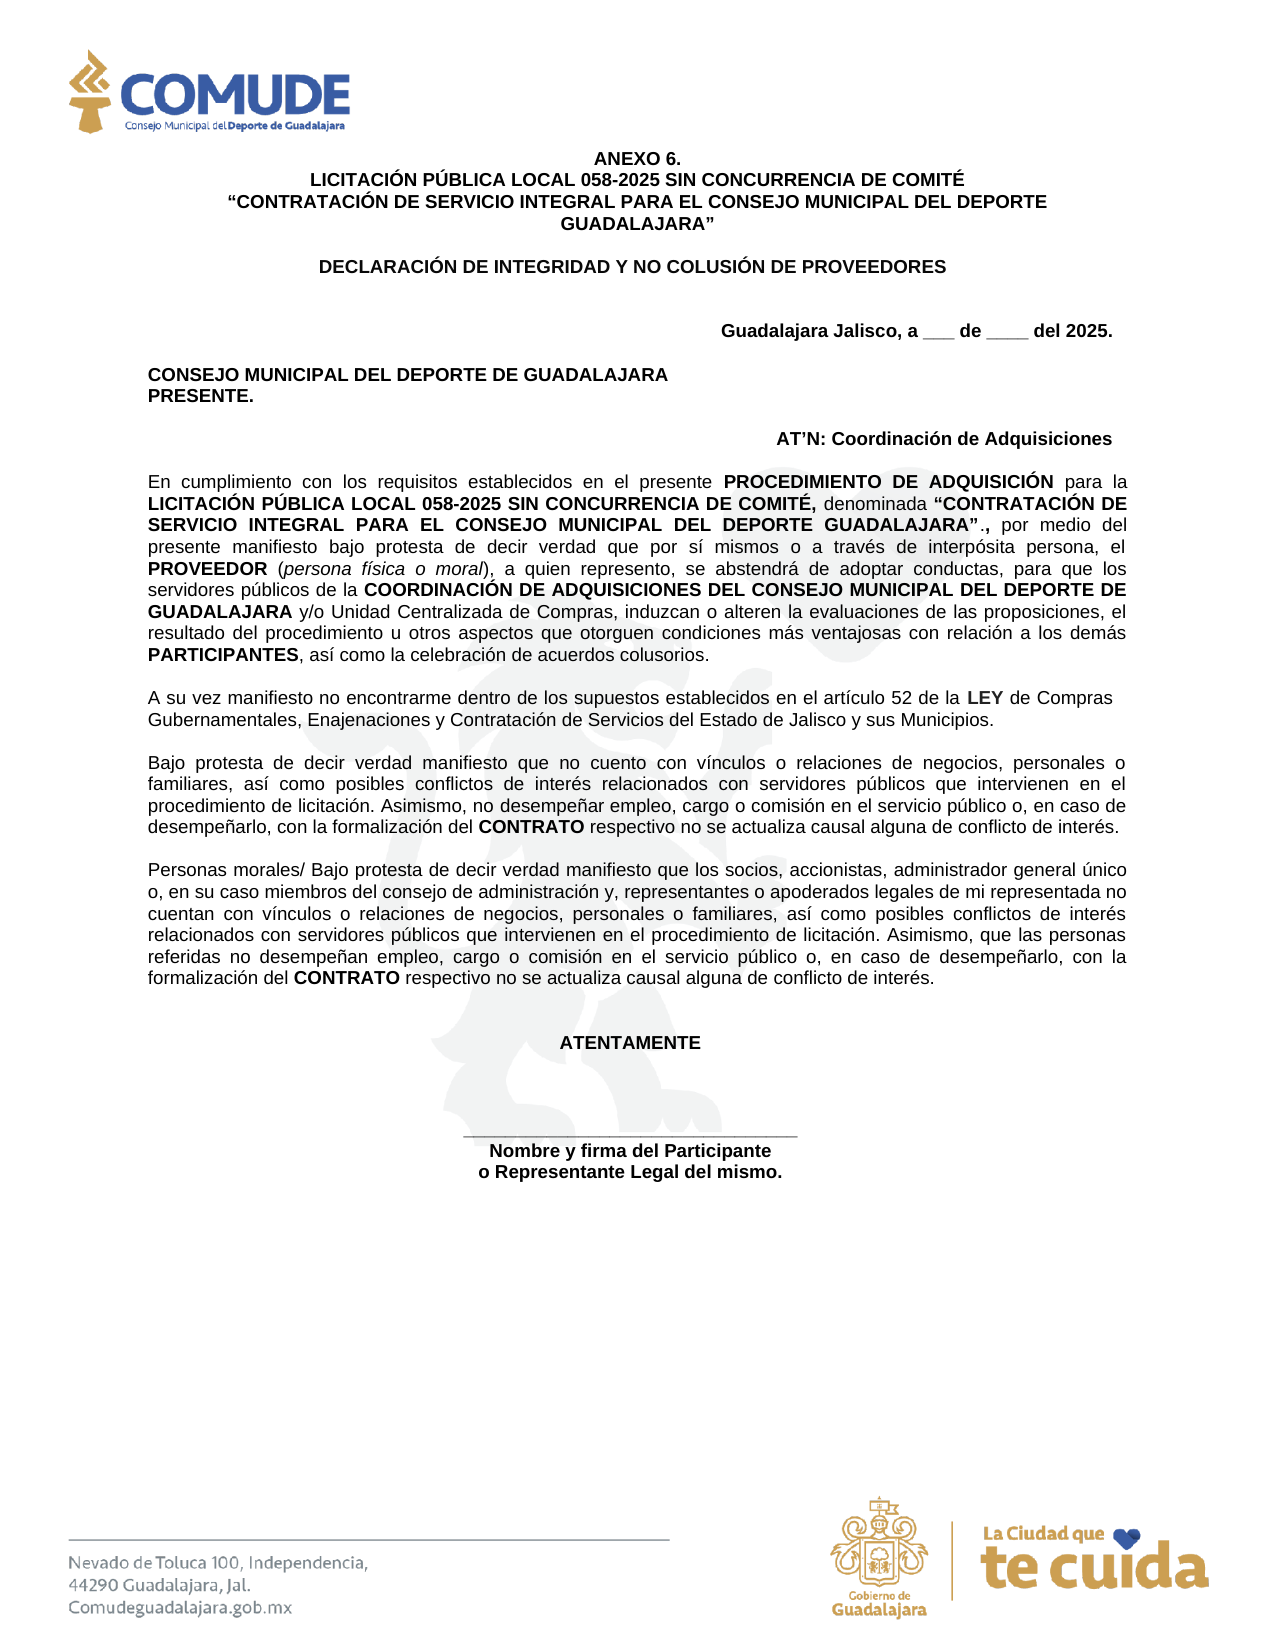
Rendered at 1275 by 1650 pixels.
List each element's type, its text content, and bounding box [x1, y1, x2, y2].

text Bajo protesta de decir verdad manifiesto que no cuento con vínculos o relaciones de negocios, personales o familiares, así como posibles conflictos de interés relacionados con servidores públicos que intervienen en el procedimiento de licitación. Asimismo, no desempeñar empleo, cargo o comisión en el servicio público o, en caso de desempeñarlo, con la formalización del CONTRATO respectivo no se actualiza causal alguna de conflicto de interés. [148, 751, 1127, 838]
text “CONTRATACIÓN DE SERVICIO INTEGRAL PARA EL CONSEJO MUNICIPAL DEL DEPORTE GUADALAJARA” [148, 191, 1127, 234]
text AT’N: Coordinación de Adquisiciones [148, 428, 1113, 449]
text DECLARACIÓN DE INTEGRIDAD Y NO COLUSIÓN DE PROVEEDORES [148, 256, 1113, 277]
text A su vez manifiesto no encontrarme dentro de los supuestos establecidos en el artículo 52 de la LEY de Compras Gubernamentales, Enajenaciones y Contratación de Servicios del Estado de Jalisco y sus Municipios. [148, 687, 1113, 730]
text CONSEJO MUNICIPAL DEL DEPORTE DE GUADALAJARA [148, 363, 1113, 385]
text Guadalajara Jalisco, a ___ de ____ del 2025. [148, 320, 1113, 342]
text o Representante Legal del mismo. [148, 1161, 1113, 1183]
text ANEXO 6. [148, 148, 1127, 169]
text ________________________________ [148, 1118, 1113, 1139]
text PRESENTE. [148, 385, 1113, 406]
text Personas morales/ Bajo protesta de decir verdad manifiesto que los socios, accionistas, administrador general único o, en su caso miembros del consejo de administración y, representantes o apoderados legales de mi representada no cuentan con vínculos o relaciones de negocios, personales o familiares, así como posibles conflictos de interés relacionados con servidores públicos que intervienen en el procedimiento de licitación. Asimismo, que las personas referidas no desempeñan empleo, cargo o comisión en el servicio público o, en caso de desempeñarlo, con la formalización del CONTRATO respectivo no se actualiza causal alguna de conflicto de interés. [148, 859, 1127, 989]
text En cumplimiento con los requisitos establecidos en el presente PROCEDIMIENTO DE ADQUISICIÓN para la LICITACIÓN PÚBLICA LOCAL 058-2025 SIN CONCURRENCIA DE COMITÉ, denominada “CONTRATACIÓN DE SERVICIO INTEGRAL PARA EL CONSEJO MUNICIPAL DEL DEPORTE GUADALAJARA”., por medio del presente manifiesto bajo protesta de decir verdad que por sí mismos o a través de interpósita persona, el PROVEEDOR (persona física o moral), a quien represento, se abstendrá de adoptar conductas, para que los servidores públicos de la COORDINACIÓN DE ADQUISICIONES DEL CONSEJO MUNICIPAL DEL DEPORTE DE GUADALAJARA y/o Unidad Centralizada de Compras, induzcan o alteren la evaluaciones de las proposiciones, el resultado del procedimiento u otros aspectos que otorguen condiciones más ventajosas con relación a los demás PARTICIPANTES, así como la celebración de acuerdos colusorios. [148, 471, 1127, 665]
text Nombre y firma del Participante [148, 1139, 1113, 1161]
text LICITACIÓN PÚBLICA LOCAL 058-2025 SIN CONCURRENCIA DE COMITÉ [148, 169, 1127, 191]
picture [5, 5, 1273, 1646]
text ATENTAMENTE [148, 1032, 1113, 1053]
